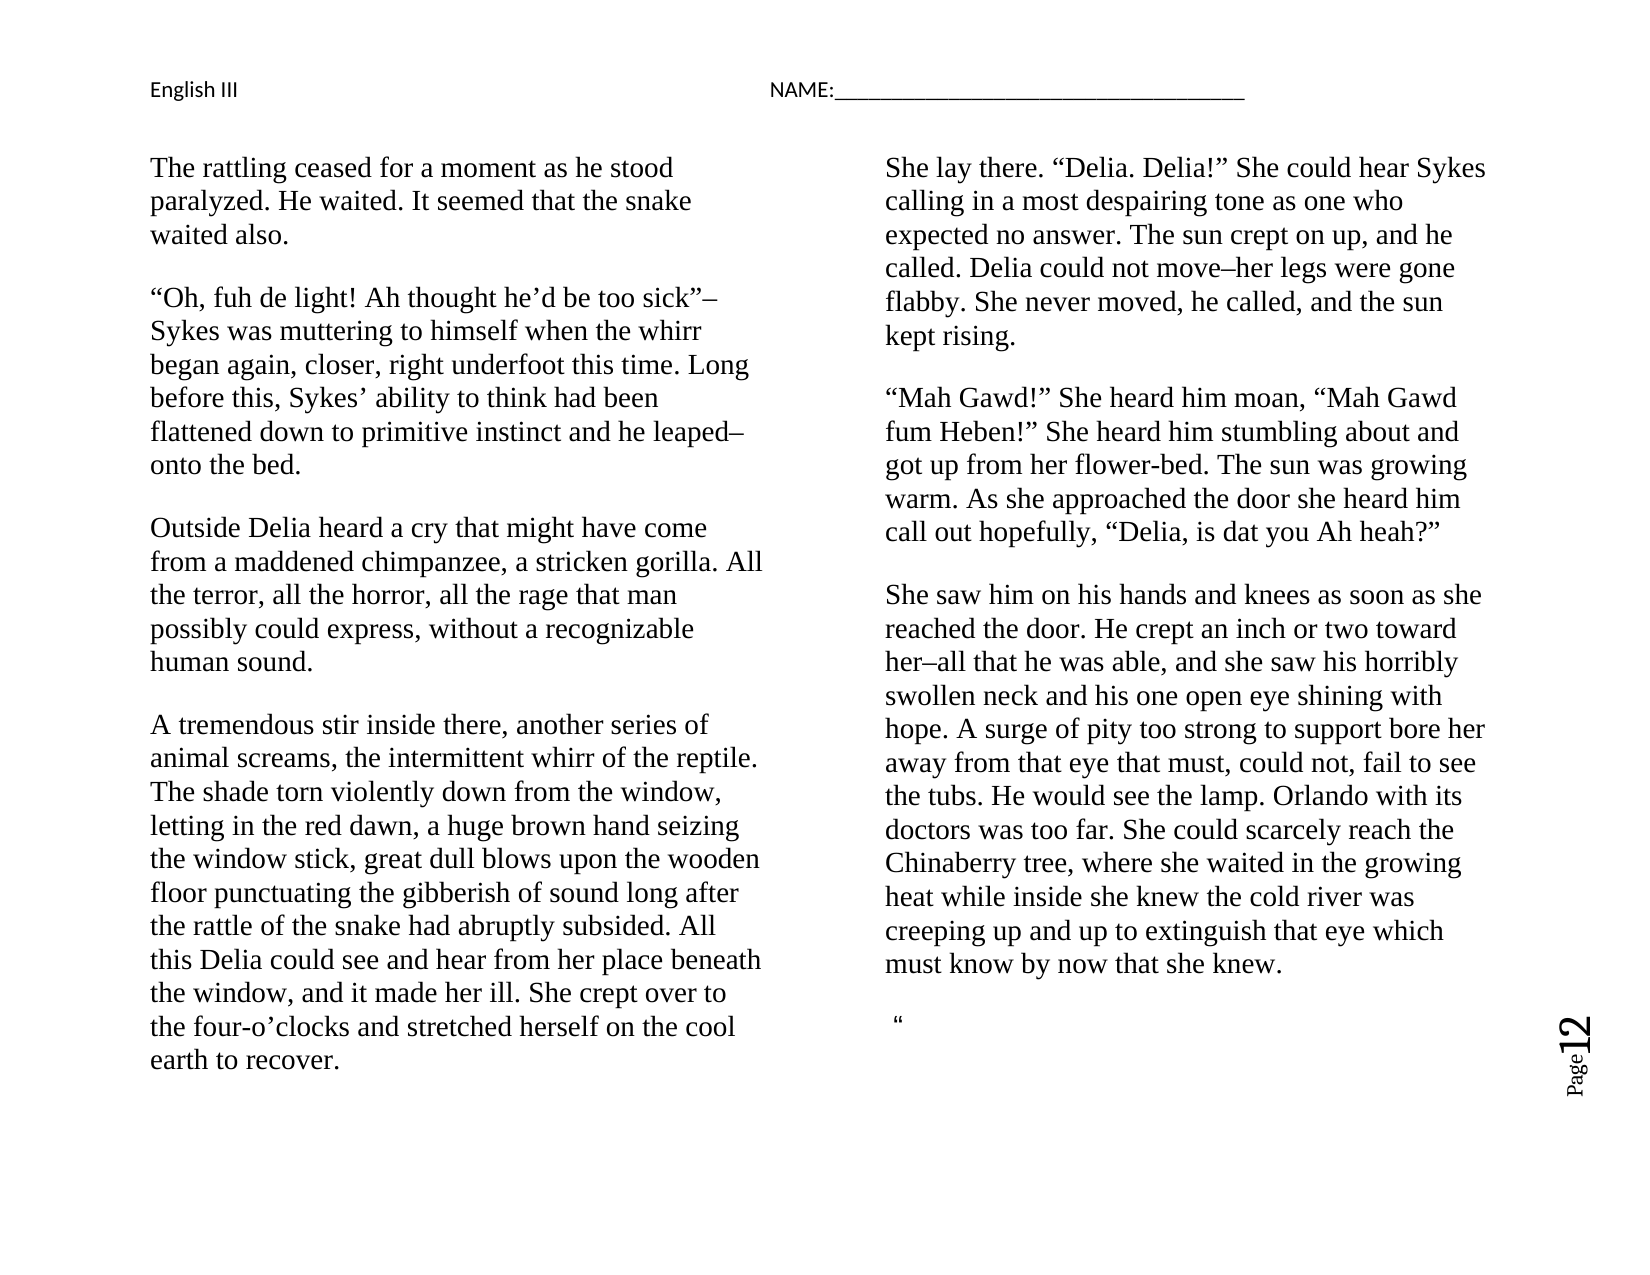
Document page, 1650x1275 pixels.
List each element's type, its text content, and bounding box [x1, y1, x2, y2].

text “ [885, 1009, 1500, 1042]
text The rattling ceased for a moment as he stood paralyzed. He waited. It seemed that the snake waited also. [150, 150, 765, 251]
text Outside Delia heard a cry that might have come from a maddened chimpanzee, a stricken gorilla. All the terror, all the horror, all the rage that man possibly could express, without a recognizable human sound. [150, 510, 765, 678]
text “Mah Gawd!” She heard him moan, “Mah Gawd fum Heben!” She heard him stumbling about and got up from her flower-bed. The sun was growing warm. As she approached the door she heard him call out hopefully, “Delia, is dat you Ah heah?” [885, 380, 1500, 548]
text She lay there. “Delia. Delia!” She could hear Sykes calling in a most despairing tone as one who expected no answer. The sun crept on up, and he called. Delia could not move–her legs were gone flabby. She never moved, he called, and the sun kept rising. [885, 150, 1500, 351]
text “Oh, fuh de light! Ah thought he’d be too sick”–Sykes was muttering to himself when the whirr began again, closer, right underfoot this time. Long before this, Sykes’ ability to think had been flattened down to primitive instinct and he leaped–onto the bed. [150, 280, 765, 481]
text A tremendous stir inside there, another series of animal screams, the intermittent whirr of the reptile. The shade torn violently down from the window, letting in the red dawn, a huge brown hand seizing the window stick, great dull blows upon the wooden floor punctuating the gibberish of sound long after the rattle of the snake had abruptly subsided. All this Delia could see and hear from her place beneath the window, and it made her ill. She crept over to the four-o’clocks and stretched herself on the cool earth to recover. [150, 707, 765, 1076]
text She saw him on his hands and knees as soon as she reached the door. He crept an inch or two toward her–all that he was able, and she saw his horribly swollen neck and his one open eye shining with hope. A surge of pity too strong to support bore her away from that eye that must, could not, fail to see the tubs. He would see the lamp. Orlando with its doctors was too far. She could scarcely reach the Chinaberry tree, where she waited in the growing heat while inside she knew the cold river was creeping up and up to extinguish that eye which must know by now that she knew. [885, 577, 1500, 980]
